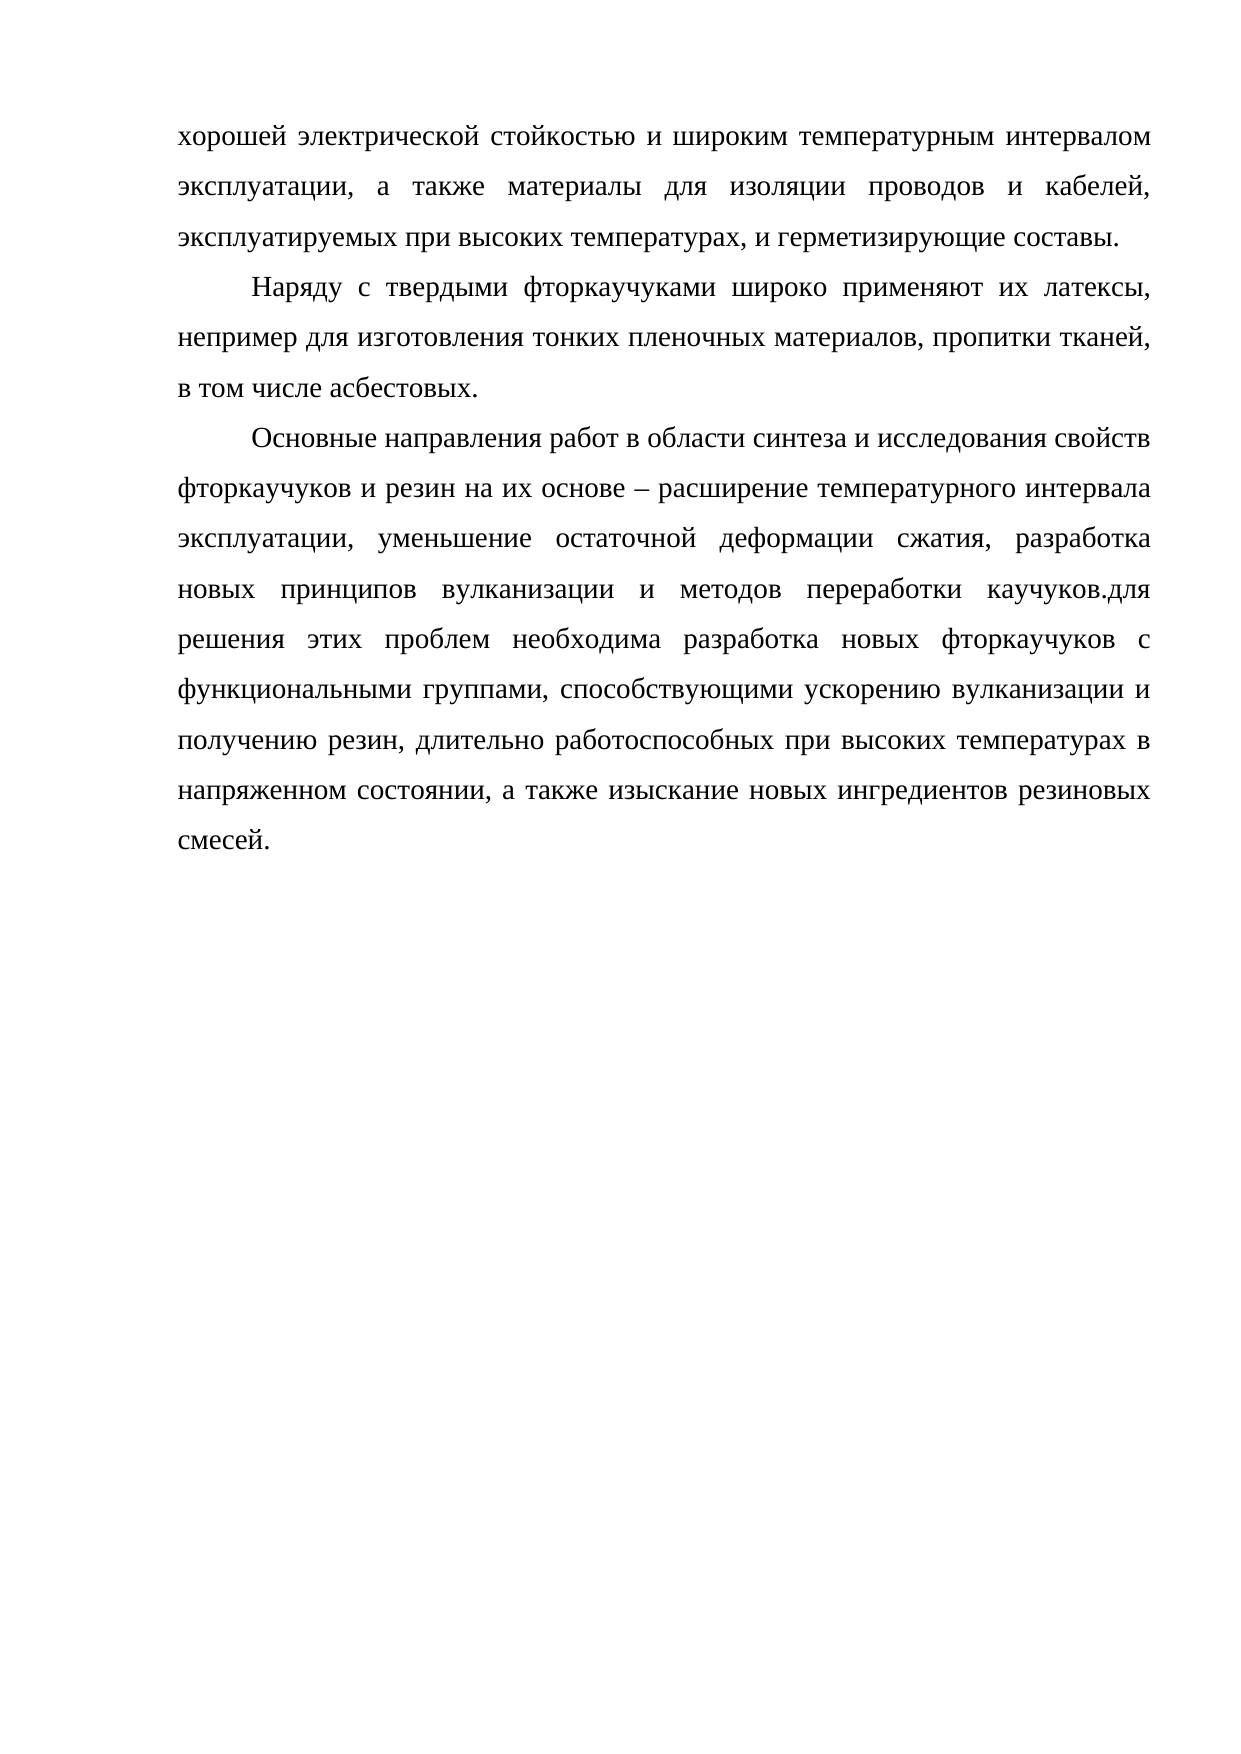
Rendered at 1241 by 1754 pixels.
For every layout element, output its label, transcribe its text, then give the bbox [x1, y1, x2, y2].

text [177, 118, 1152, 252]
text Наряду с твердыми фторкаучуками широко применяют их латексы, непример для изготовления тонких пленочных материалов, пропитки тканей, в том числе асбестовых. [177, 269, 1152, 403]
text Основные направления работ в области синтеза и исследования свойств фторкаучуков и резин на их основе – расширение температурного интервала эксплуатации, уменьшение остаточной деформации сжатия, разработка новых принципов вулканизации и методов переработки каучуков.для решения этих проблем необходима разработка новых фторкаучуков с функциональными группами, способствующими ускорению вулканизации и получению резин, длительно работоспособных при высоких температурах в напряженном состоянии, а также изыскание новых ингредиентов резиновых смесей. [177, 420, 1152, 856]
